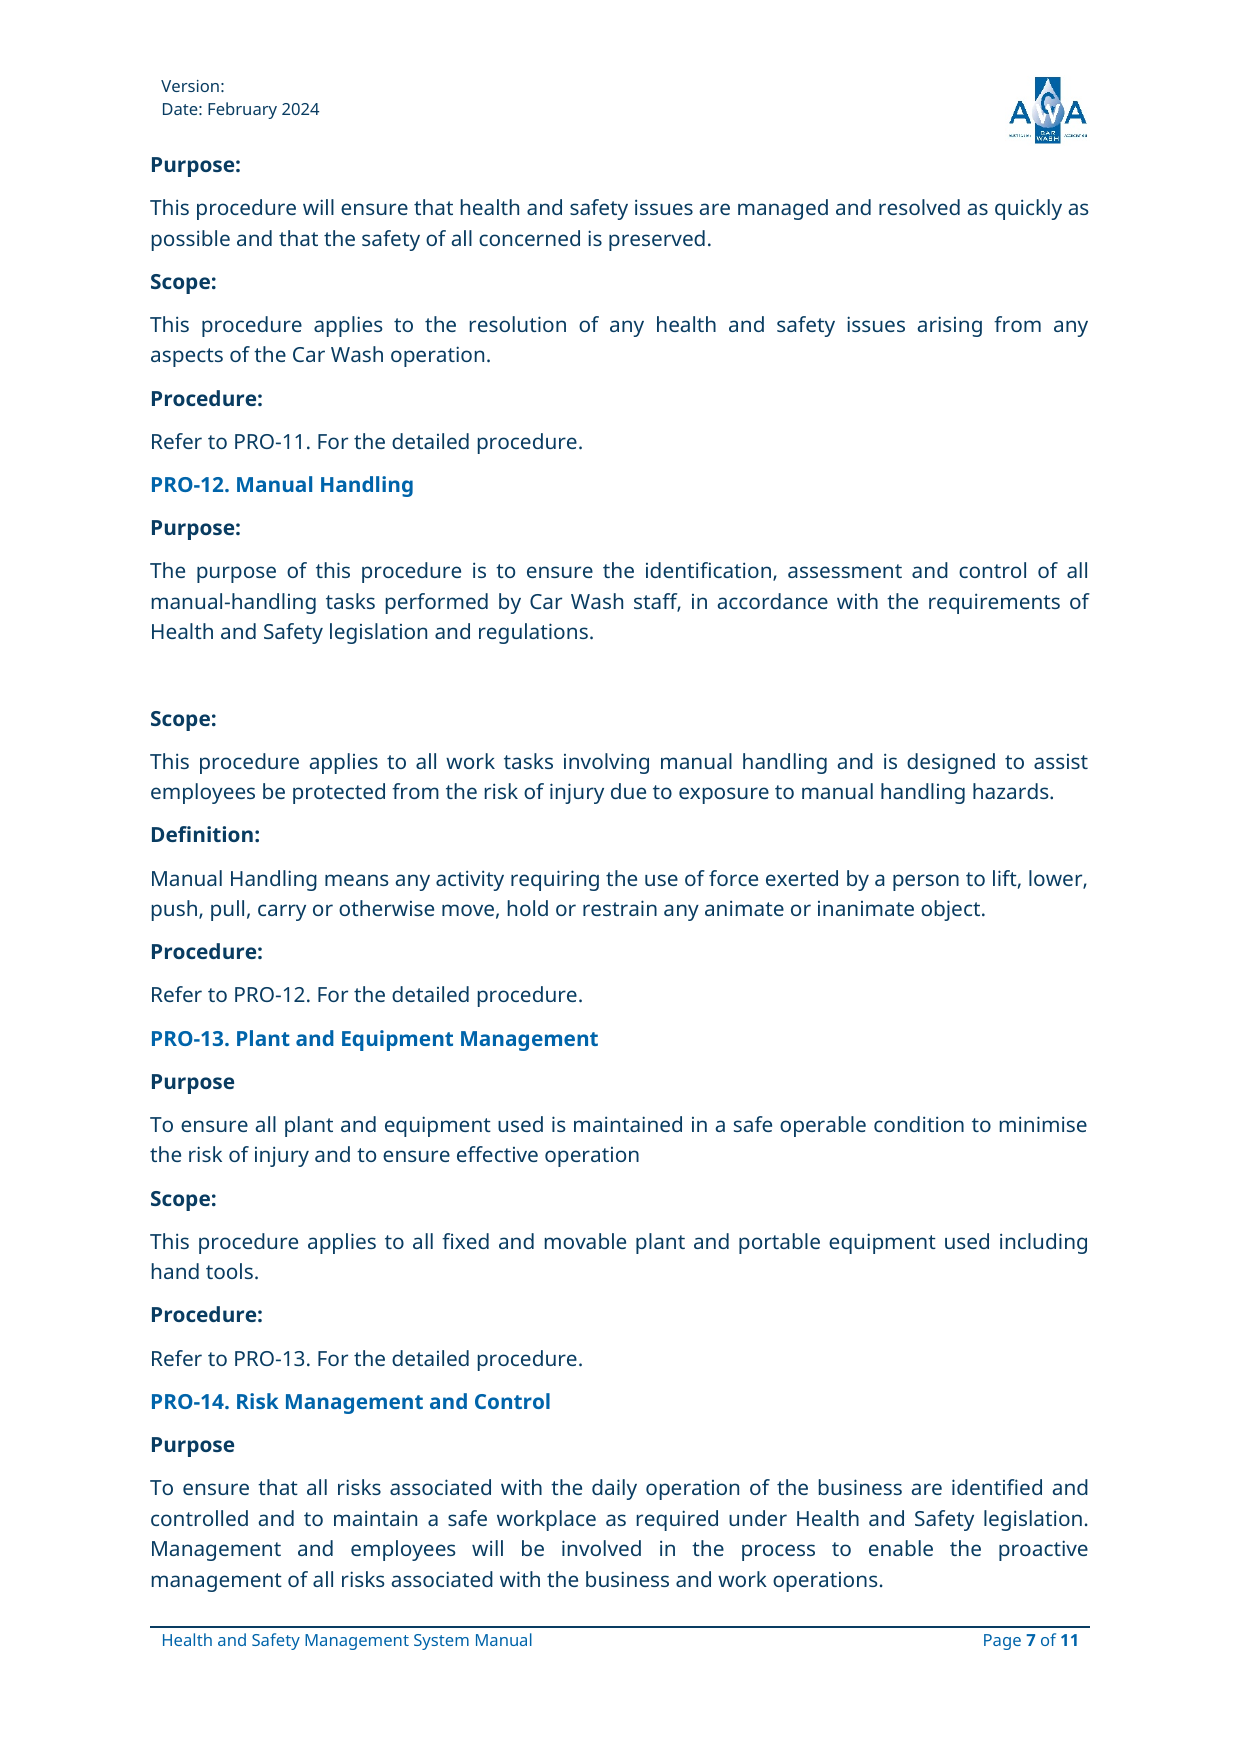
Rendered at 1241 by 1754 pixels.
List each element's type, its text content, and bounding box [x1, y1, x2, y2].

text This procedure will ensure that health and safety issues are managed and resolved as quickly as possible and that the safety of all concerned is preserved. [150, 193, 1090, 252]
text This procedure applies to the resolution of any health and safety issues arising from any aspects of the Car Wash operation. [150, 310, 1090, 369]
text Procedure: [150, 937, 1090, 966]
text To ensure that all risks associated with the daily operation of the business are identified and controlled and to maintain a safe workplace as required under Health and Safety legislation. Management and employees will be involved in the process to enable the proactive management of all risks associated with the business and work operations. [150, 1473, 1090, 1593]
text This procedure applies to all fixed and movable plant and portable equipment used including hand tools. [150, 1227, 1090, 1286]
text Procedure: [150, 384, 1090, 412]
text Purpose: [150, 150, 1090, 178]
text PRO-12. Manual Handling [150, 470, 1090, 498]
text The purpose of this procedure is to ensure the identification, assessment and control of all manual-handling tasks performed by Car Wash staff, in accordance with the requirements of Health and Safety legislation and regulations. [150, 556, 1090, 646]
text To ensure all plant and equipment used is maintained in a safe operable condition to minimise the risk of injury and to ensure effective operation [150, 1110, 1090, 1169]
text Refer to PRO-12. For the detailed procedure. [150, 981, 1090, 1009]
text Refer to PRO-11. For the detailed procedure. [150, 427, 1090, 455]
text Refer to PRO-13. For the detailed procedure. [150, 1344, 1090, 1372]
text This procedure applies to all work tasks involving manual handling and is designed to assist employees be protected from the risk of injury due to exposure to manual handling hazards. [150, 747, 1090, 806]
text Purpose: [150, 513, 1090, 542]
text PRO-14. Risk Management and Control [150, 1387, 1090, 1415]
text Procedure: [150, 1301, 1090, 1329]
text Purpose [150, 1430, 1090, 1458]
text Manual Handling means any activity requiring the use of force exerted by a person to lift, lower, push, pull, carry or otherwise move, hold or restrain any animate or inanimate object. [150, 864, 1090, 923]
text Scope: [150, 704, 1090, 732]
picture [1005, 75, 1090, 146]
text Scope: [150, 1184, 1090, 1212]
text Definition: [150, 821, 1090, 849]
text Purpose [150, 1067, 1090, 1095]
text PRO-13. Plant and Equipment Management [150, 1024, 1090, 1052]
text Scope: [150, 267, 1090, 295]
